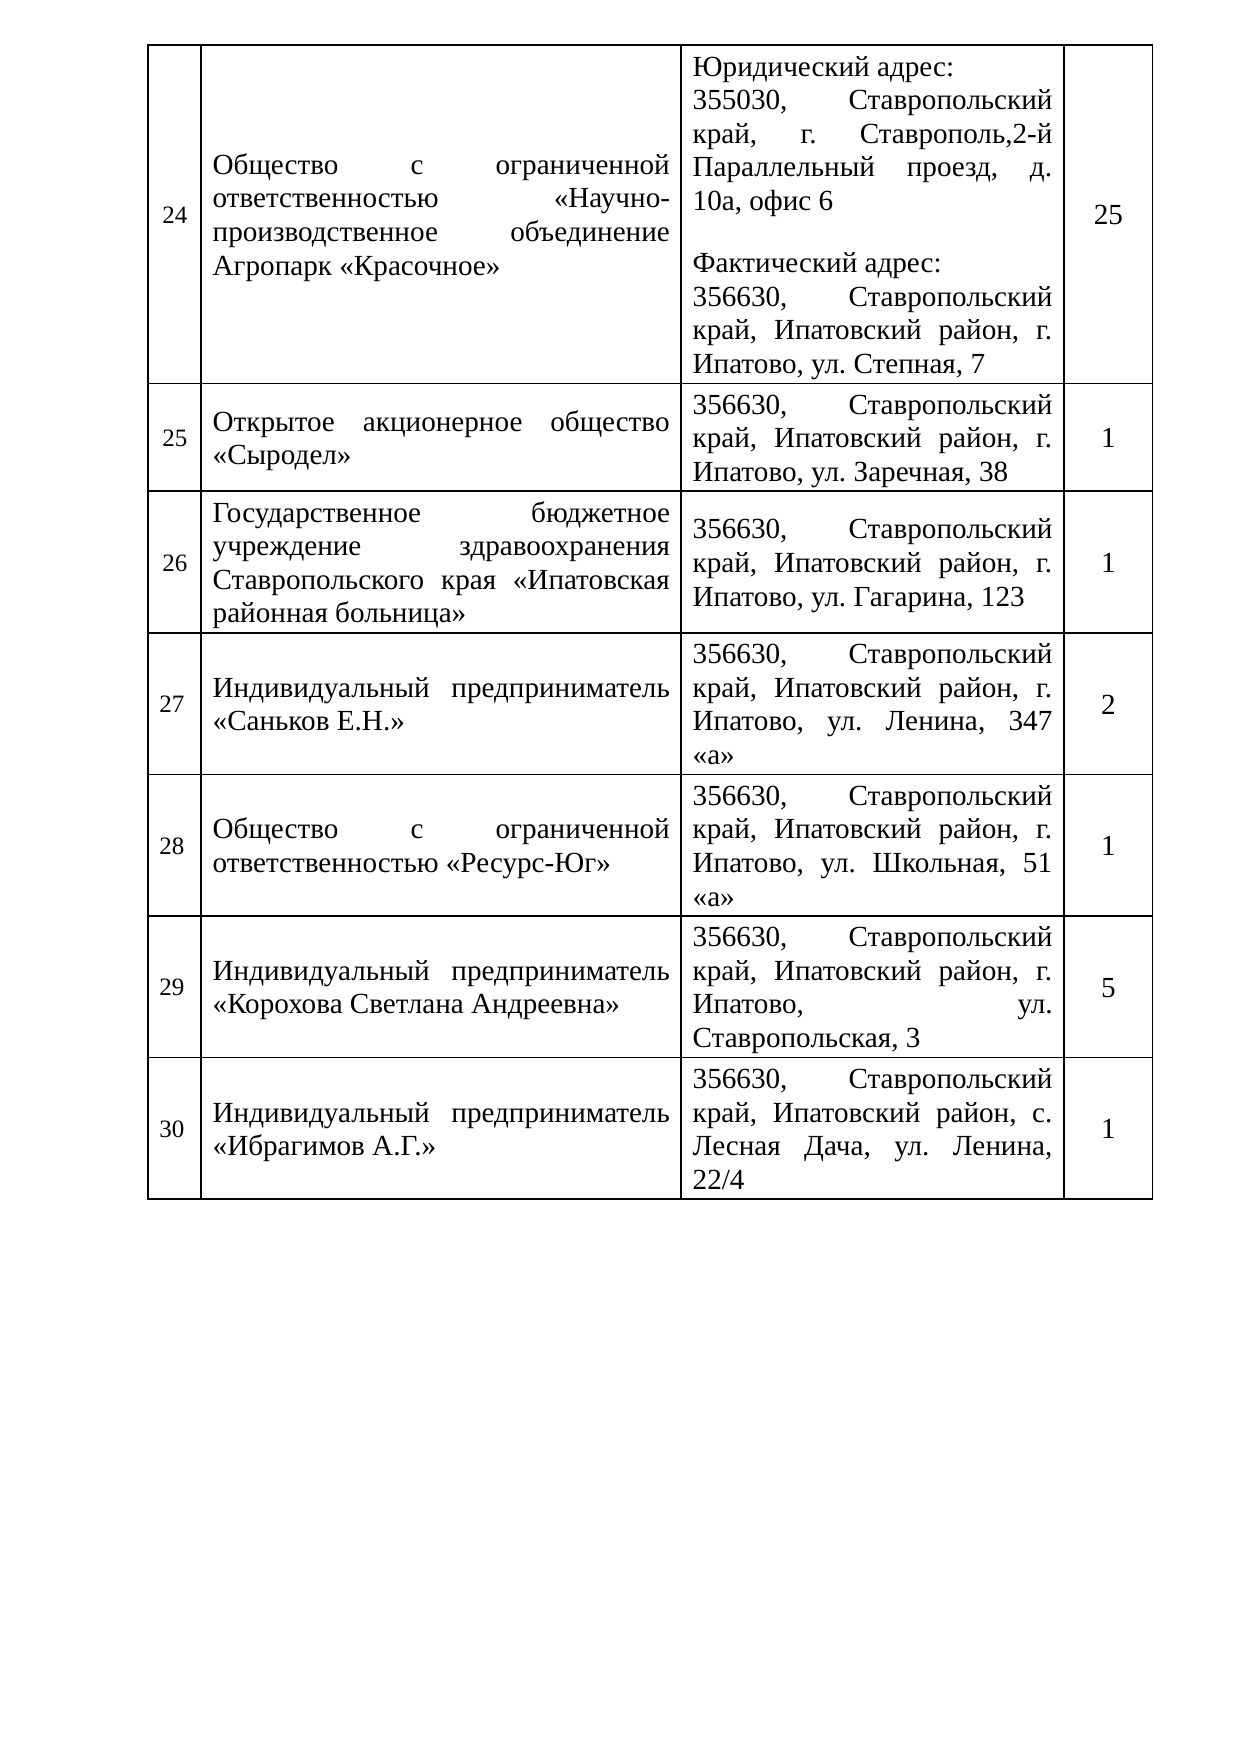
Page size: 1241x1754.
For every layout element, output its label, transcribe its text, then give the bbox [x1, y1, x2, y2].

table_cell 26 [149, 492, 200, 632]
table_cell 1 [1065, 775, 1152, 915]
table_cell 2 [1065, 634, 1152, 773]
table_cell 356630, Ставропольский край, Ипатовский район, г. Ипатово, ул. Школьная, 51 «а» [682, 775, 1063, 915]
table_cell Индивидуальный предприниматель «Корохова Светлана Андреевна» [202, 917, 680, 1057]
table_cell Индивидуальный предприниматель «Саньков Е.Н.» [202, 634, 680, 773]
table_cell 30 [149, 1058, 200, 1198]
table_cell Общество с ограниченной ответственностью «Научно-производственное объединение Агропарк «Красочное» [202, 46, 680, 382]
table_cell 356630, Ставропольский край, Ипатовский район, с. Лесная Дача, ул. Ленина, 22/4 [682, 1058, 1063, 1198]
table_cell 356630, Ставропольский край, Ипатовский район, г. Ипатово, ул. Ленина, 347 «а» [682, 634, 1063, 773]
table_cell 356630, Ставропольский край, Ипатовский район, г. Ипатово, ул. Гагарина, 123 [682, 492, 1063, 632]
table_cell 1 [1065, 492, 1152, 632]
table_cell 27 [149, 634, 200, 773]
table_cell 24 [149, 46, 200, 382]
table_cell 356630, Ставропольский край, Ипатовский район, г. Ипатово, ул. Заречная, 38 [682, 384, 1063, 490]
table_cell Юридический адрес: 355030, Ставропольский край, г. Ставрополь,2-й Параллельный проезд, д. 10а, офис 6 Фактический адрес: 356630, Ставропольский край, Ипатовский район, г. Ипатово, ул. Степная, 7 [682, 46, 1063, 382]
table_cell 1 [1065, 1058, 1152, 1198]
table_cell 25 [149, 384, 200, 490]
table_cell Индивидуальный предприниматель «Ибрагимов А.Г.» [202, 1058, 680, 1198]
table_cell 5 [1065, 917, 1152, 1057]
table_cell 28 [149, 775, 200, 915]
table_cell 1 [1065, 384, 1152, 490]
table_cell 25 [1065, 46, 1152, 382]
table_cell 29 [149, 917, 200, 1057]
table_cell Государственное бюджетное учреждение здравоохранения Ставропольского края «Ипатовская районная больница» [202, 492, 680, 632]
table_cell Открытое акционерное общество «Сыродел» [202, 384, 680, 490]
table_cell Общество с ограниченной ответственностью «Ресурс-Юг» [202, 775, 680, 915]
table_cell 356630, Ставропольский край, Ипатовский район, г. Ипатово, ул. Ставропольская, 3 [682, 917, 1063, 1057]
